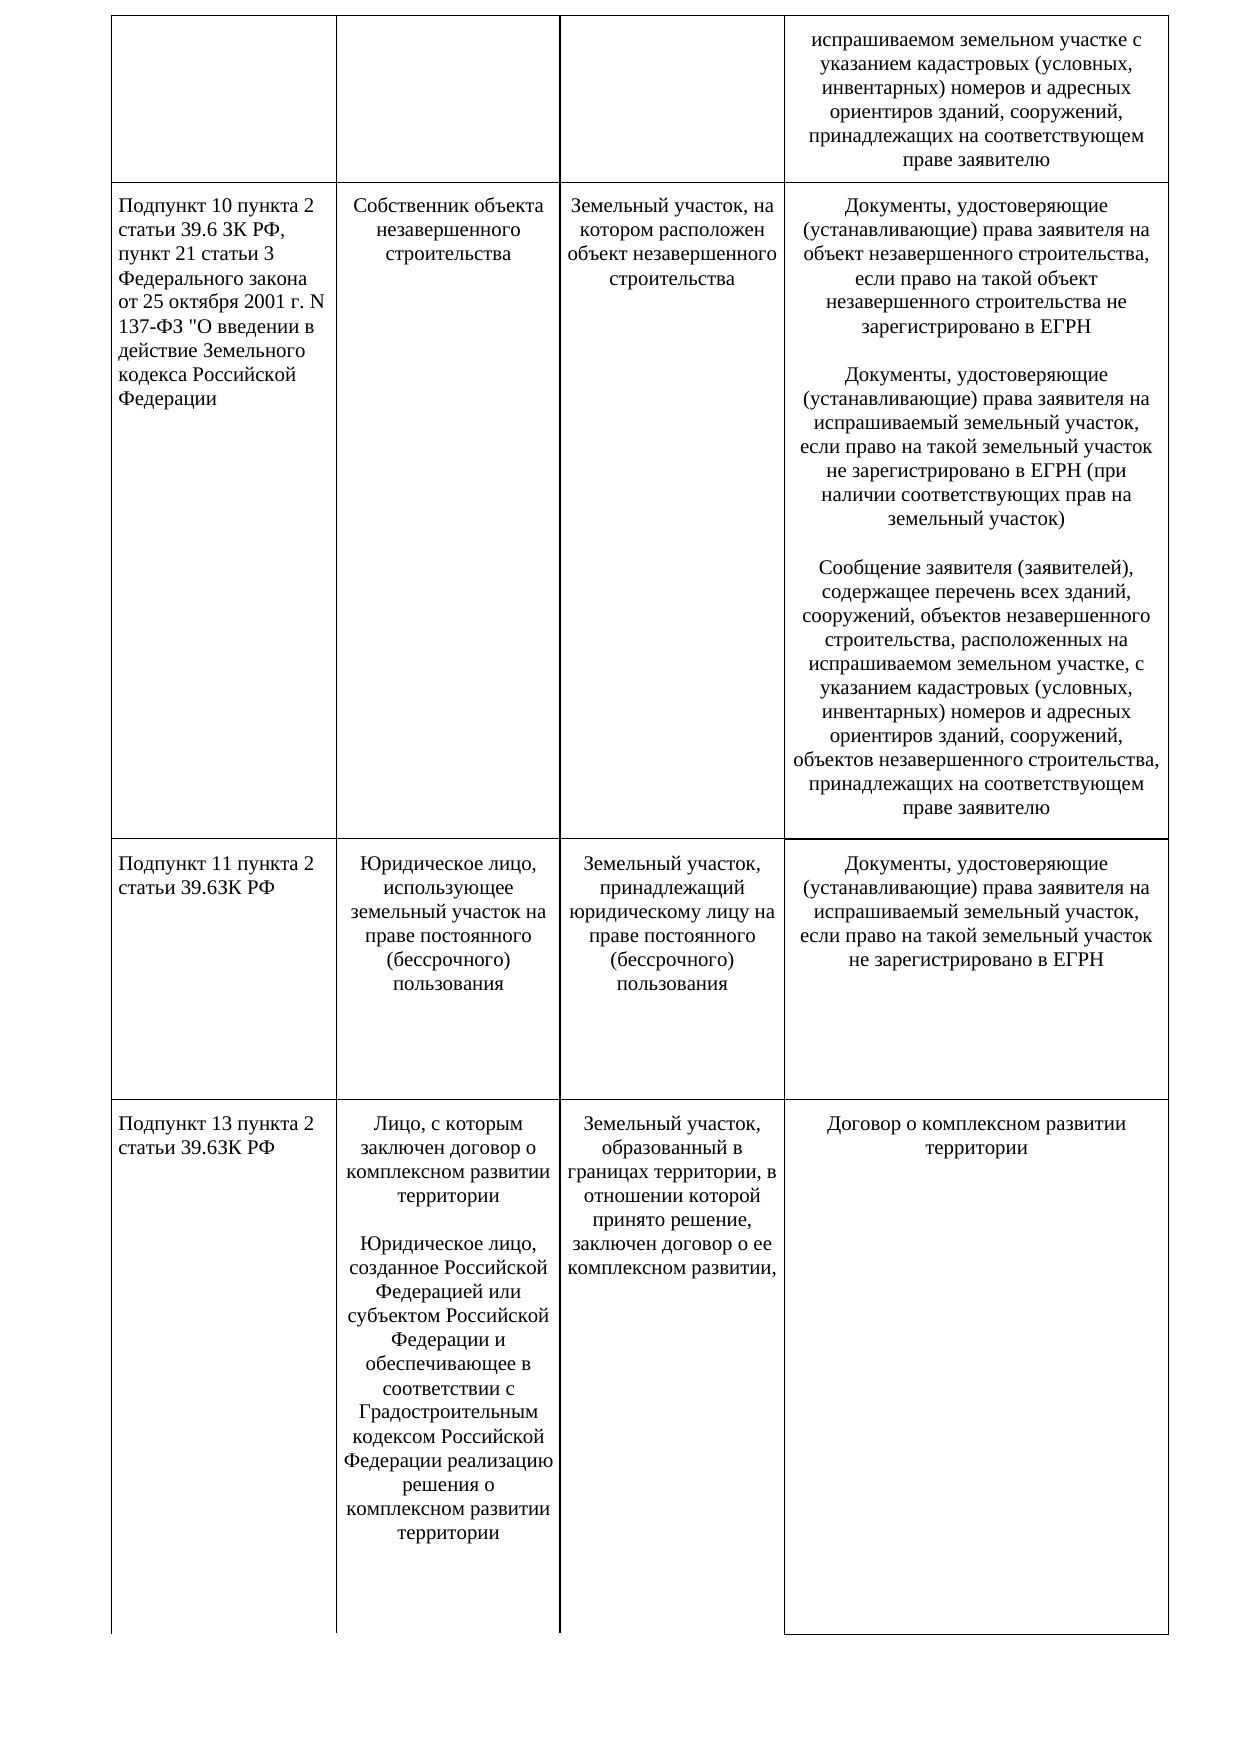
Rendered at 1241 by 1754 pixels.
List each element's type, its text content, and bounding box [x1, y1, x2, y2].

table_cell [785, 16, 1168, 182]
table_cell Земельный участок, принадлежащий юридическому лицу на праве постоянного (бессрочного) пользования [561, 839, 784, 1099]
table_cell Земельный участок, образованный в границах территории, в отношении которой принято решение, заключен договор о ее комплексном развитии, [560, 1100, 784, 1634]
table_cell Документы, удостоверяющие (устанавливающие) права заявителя на объект незавершенного строительства, если право на такой объект незавершенного строительства не зарегистрировано в ЕГРН Документы, удостоверяющие (устанавливающие) права заявителя на испрашиваемый земельный участок, если право на такой земельный участок не зарегистрировано в ЕГРН (при наличии соответствующих прав на земельный участок) Сообщение заявителя (заявителей), содержащее перечень всех зданий, сооружений, объектов незавершенного строительства, расположенных на испрашиваемом земельном участке, с указанием кадастровых (условных, инвентарных) номеров и адресных ориентиров зданий, сооружений, объектов незавершенного строительства, принадлежащих на соответствующем праве заявителю [785, 183, 1168, 838]
table_cell Собственник объекта незавершенного строительства [337, 183, 559, 838]
table_cell Документы, удостоверяющие (устанавливающие) права заявителя на испрашиваемый земельный участок, если право на такой земельный участок не зарегистрировано в ЕГРН [785, 840, 1168, 1099]
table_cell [561, 16, 784, 182]
table_cell Земельный участок, на котором расположен объект незавершенного строительства [561, 183, 784, 838]
table_cell Подпункт 13 пункта 2 статьи 39.6ЗК РФ [112, 1100, 337, 1634]
table_cell Подпункт 10 пункта 2 статьи 39.6 ЗК РФ, пункт 21 статьи 3 Федерального закона от 25 октября 2001 г. N 137-ФЗ "О введении в действие Земельного кодекса Российской Федерации [112, 183, 336, 838]
table_cell Договор о комплексном развитии территории [785, 1100, 1168, 1634]
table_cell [337, 16, 559, 182]
table_cell Лицо, с которым заключен договор о комплексном развитии территории Юридическое лицо, созданное Российской Федерацией или субъектом Российской Федерации и обеспечивающее в соответствии с Градостроительным кодексом Российской Федерации реализацию решения о комплексном развитии территории [337, 1100, 560, 1634]
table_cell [112, 16, 336, 182]
table_cell Подпункт 11 пункта 2 статьи 39.6ЗК РФ [112, 839, 336, 1099]
table_cell Юридическое лицо, использующее земельный участок на праве постоянного (бессрочного) пользования [337, 839, 559, 1099]
